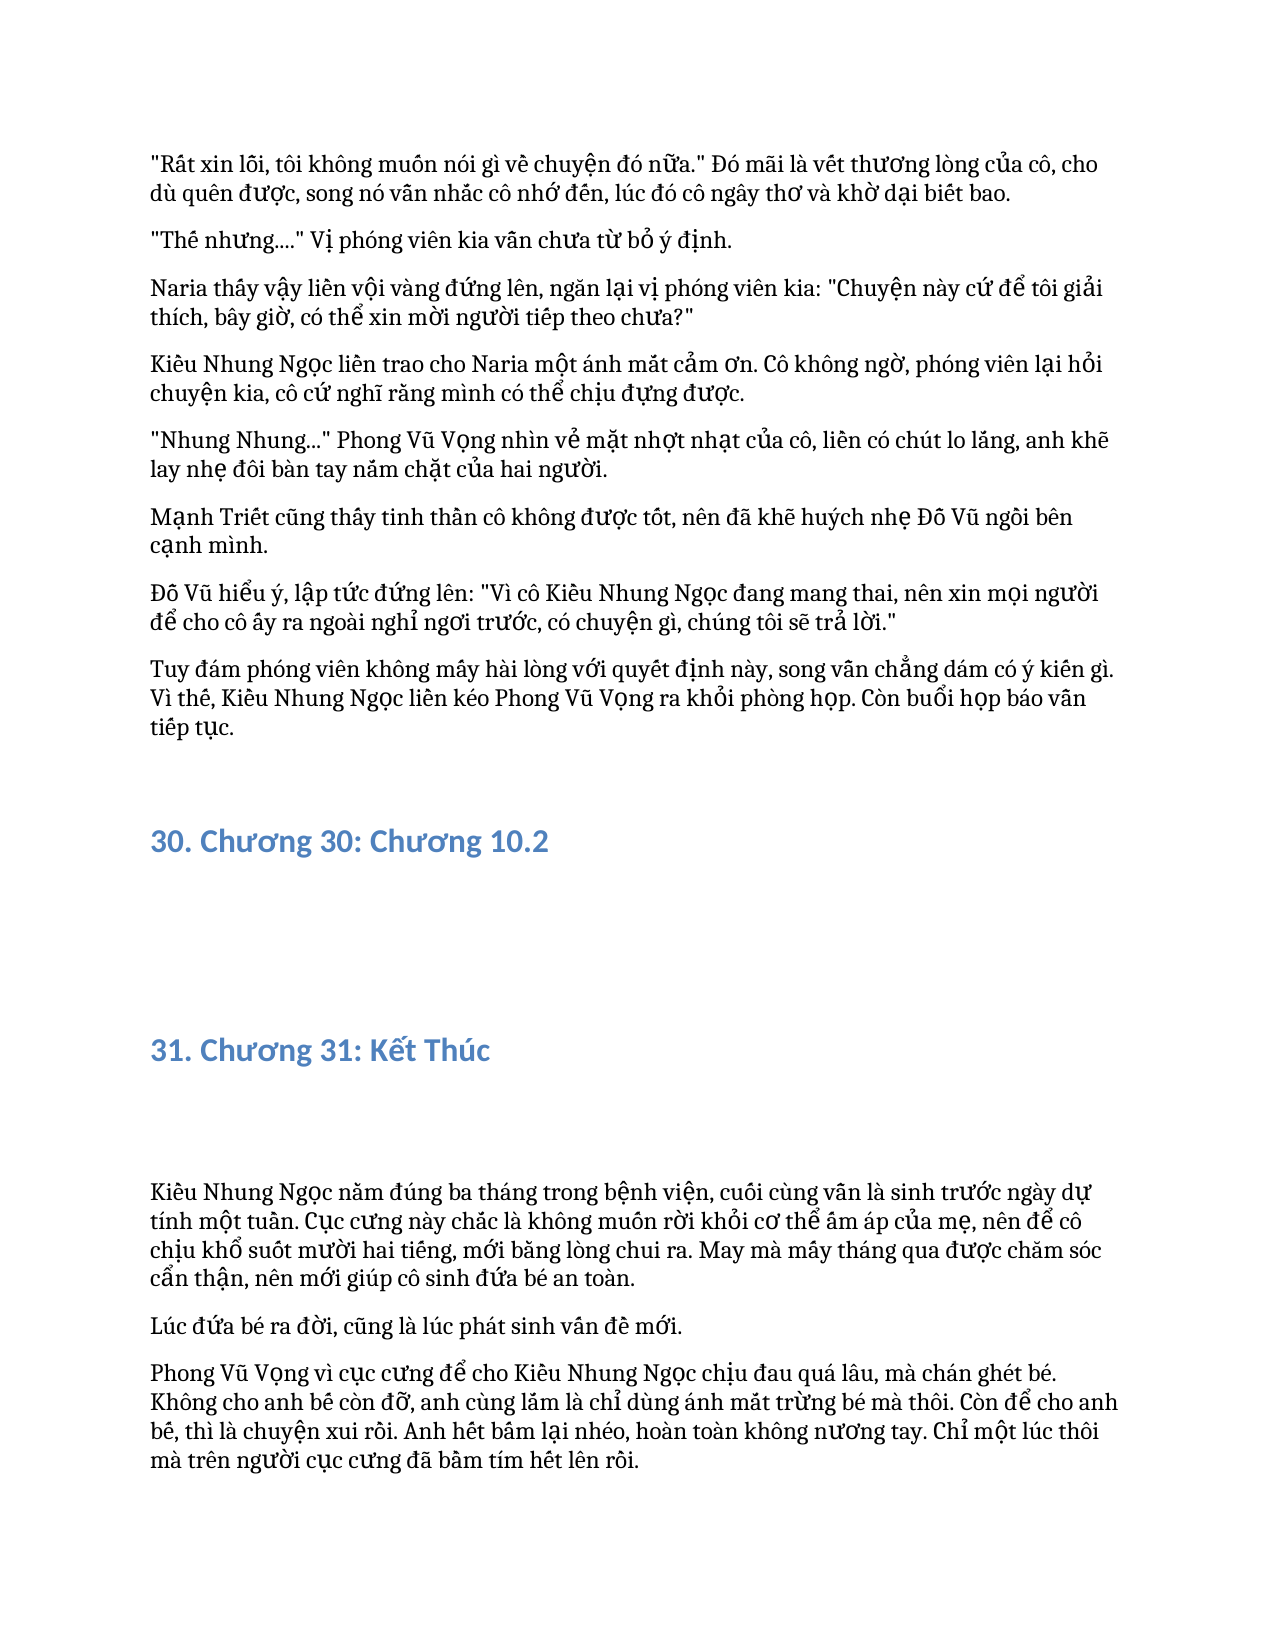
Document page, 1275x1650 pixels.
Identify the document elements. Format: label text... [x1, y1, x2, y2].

text "Rất xin lỗi, tôi không muốn nói gì về chuyện đó nữa." Đó mãi là vết thương lòng của cô, cho dù quên được, song nó vẫn nhắc cô nhớ đến, lúc đó cô ngây thơ và khờ dại biết bao. [150, 150, 1125, 207]
text Naria thấy vậy liền vội vàng đứng lên, ngăn lại vị phóng viên kia: "Chuyện này cứ để tôi giải thích, bây giờ, có thể xin mời người tiếp theo chưa?" [150, 274, 1125, 331]
text Mạnh Triết cũng thấy tinh thần cô không được tốt, nên đã khẽ huých nhẹ Đỗ Vũ ngồi bên cạnh mình. [150, 502, 1125, 560]
text Kiều Nhung Ngọc liền trao cho Naria một ánh mắt cảm ơn. Cô không ngờ, phóng viên lại hỏi chuyện kia, cô cứ nghĩ rằng mình có thể chịu đựng được. [150, 350, 1125, 407]
text Tuy đám phóng viên không mấy hài lòng với quyết định này, song vẫn chẳng dám có ý kiến gì. Vì thế, Kiều Nhung Ngọc liền kéo Phong Vũ Vọng ra khỏi phòng họp. Còn buổi họp báo vẫn tiếp tục. [150, 655, 1125, 799]
subtitle 30. Chương 30: Chương 10.2 [150, 819, 1125, 860]
text Phong Vũ Vọng vì cục cưng để cho Kiều Nhung Ngọc chịu đau quá lâu, mà chán ghét bé. Không cho anh bế còn đỡ, anh cùng lắm là chỉ dùng ánh mắt trừng bé mà thôi. Còn để cho anh bế, thì là chuyện xui rồi. Anh hết bấm lại nhéo, hoàn toàn không nương tay. Chỉ một lúc thôi mà trên người cục cưng đã bầm tím hết lên rồi. [150, 1359, 1125, 1474]
text Đỗ Vũ hiểu ý, lập tức đứng lên: "Vì cô Kiều Nhung Ngọc đang mang thai, nên xin mọi người để cho cô ấy ra ngoài nghỉ ngơi trước, có chuyện gì, chúng tôi sẽ trả lời." [150, 579, 1125, 636]
text Kiều Nhung Ngọc nằm đúng ba tháng trong bệnh viện, cuối cùng vẫn là sinh trước ngày dự tính một tuần. Cục cưng này chắc là không muốn rời khỏi cơ thể ấm áp của mẹ, nên để cô chịu khổ suốt mười hai tiếng, mới bằng lòng chui ra. May mà mấy tháng qua được chăm sóc cẩn thận, nên mới giúp cô sinh đứa bé an toàn. [150, 1178, 1125, 1293]
text "Nhung Nhung..." Phong Vũ Vọng nhìn vẻ mặt nhợt nhạt của cô, liền có chút lo lắng, anh khẽ lay nhẹ đôi bàn tay nắm chặt của hai người. [150, 426, 1125, 484]
text "Thế nhưng...." Vị phóng viên kia vẫn chưa từ bỏ ý định. [150, 226, 1125, 255]
subtitle 31. Chương 31: Kết Thúc [150, 1029, 1125, 1069]
text Lúc đứa bé ra đời, cũng là lúc phát sinh vấn đề mới. [150, 1312, 1125, 1341]
